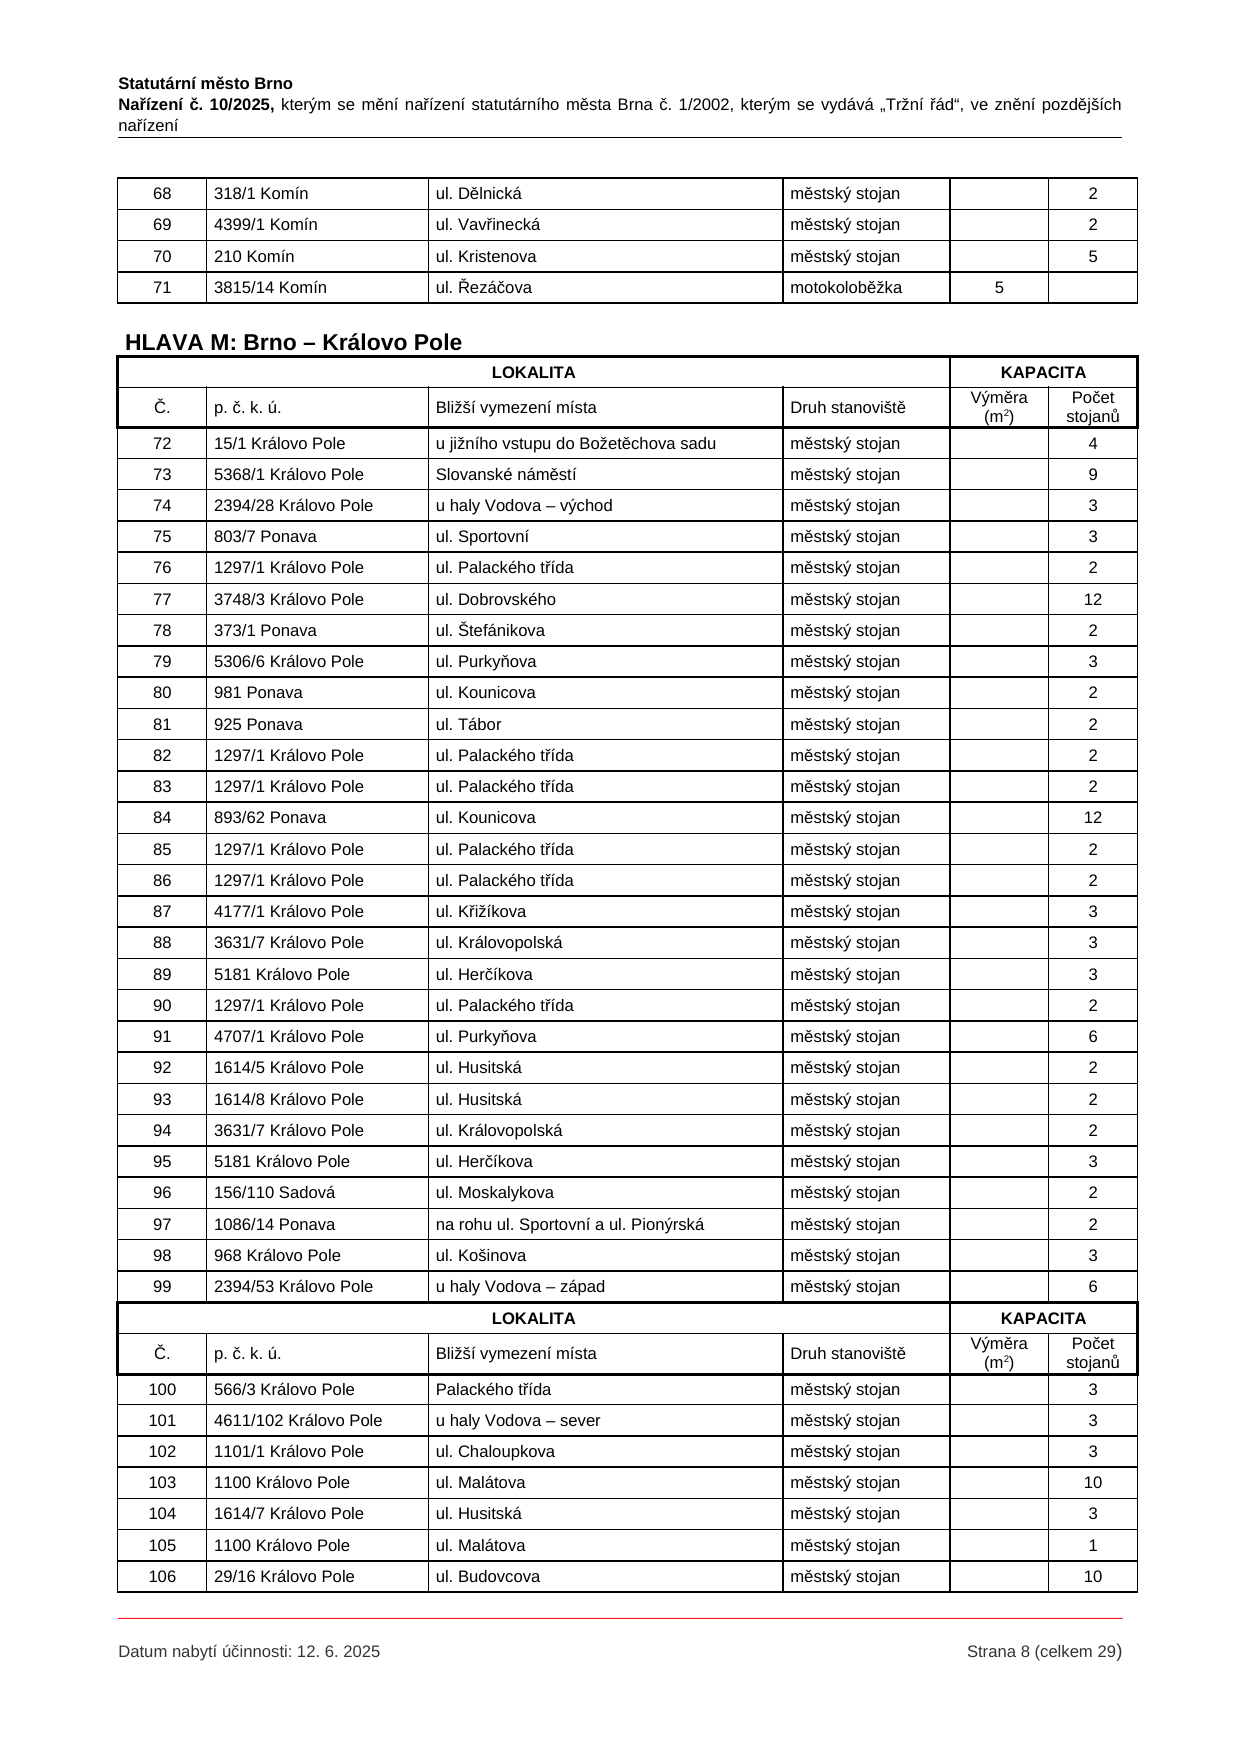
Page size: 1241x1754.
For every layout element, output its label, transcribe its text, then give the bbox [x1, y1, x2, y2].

table_cell ul. Malátova [429, 1468, 782, 1497]
table_cell 5181 Královo Pole [207, 959, 428, 989]
table_cell 90 [118, 990, 206, 1020]
table_cell městský stojan [784, 1084, 949, 1114]
table_cell na rohu ul. Sportovní a ul. Pionýrská [429, 1209, 782, 1239]
table_cell ul. Dělnická [429, 179, 782, 208]
table_cell městský stojan [784, 1240, 949, 1270]
table_cell 6 [1049, 1272, 1137, 1301]
table_cell ul. Malátova [429, 1530, 782, 1560]
table_cell 1086/14 Ponava [207, 1209, 428, 1239]
table_cell u haly Vodova – západ [429, 1272, 782, 1301]
table_cell 106 [118, 1562, 206, 1591]
table_cell 3631/7 Královo Pole [207, 928, 428, 957]
table_cell 2 [1049, 709, 1137, 739]
table_cell 29/16 Královo Pole [207, 1562, 428, 1591]
table_cell městský stojan [784, 1562, 949, 1591]
table_cell 3 [1049, 1147, 1137, 1176]
table_cell městský stojan [784, 897, 949, 926]
table_cell ul. Husitská [429, 1084, 782, 1114]
table_cell ul. Palackého třída [429, 990, 782, 1020]
table_cell 3631/7 Královo Pole [207, 1115, 428, 1145]
table_cell 88 [118, 928, 206, 957]
table_cell 1100 Královo Pole [207, 1530, 428, 1560]
table_cell 3 [1049, 647, 1137, 676]
table_cell p. č. k. ú. [207, 388, 428, 426]
table_cell ul. Kristenova [429, 241, 782, 271]
table_cell [951, 959, 1048, 989]
table_cell městský stojan [784, 1115, 949, 1145]
table_cell 105 [118, 1530, 206, 1560]
table_cell 2 [1049, 834, 1137, 864]
table_cell 2 [1049, 1084, 1137, 1114]
table_cell Slovanské náměstí [429, 459, 782, 489]
table_cell [951, 1405, 1048, 1435]
table_cell městský stojan [784, 179, 949, 208]
table_cell 2394/53 Královo Pole [207, 1272, 428, 1301]
table_cell 6 [1049, 1022, 1137, 1051]
table_cell 3748/3 Královo Pole [207, 584, 428, 614]
table_cell [951, 1022, 1048, 1051]
table_cell 3 [1049, 1437, 1137, 1466]
table_cell [951, 647, 1048, 676]
table_cell [951, 615, 1048, 645]
table_cell 104 [118, 1499, 206, 1529]
table_cell [951, 1147, 1048, 1176]
table_cell 373/1 Ponava [207, 615, 428, 645]
table_cell LOKALITA [119, 358, 949, 386]
table_cell 103 [118, 1468, 206, 1497]
table_cell 99 [118, 1272, 206, 1301]
table_cell městský stojan [784, 1376, 949, 1404]
table_cell 89 [118, 959, 206, 989]
table_cell Č. [119, 388, 206, 426]
table_cell ul. Křižíkova [429, 897, 782, 926]
table_cell [951, 1240, 1048, 1270]
table_cell 102 [118, 1437, 206, 1466]
table_cell 97 [118, 1209, 206, 1239]
table_cell 2394/28 Královo Pole [207, 490, 428, 520]
table_cell [951, 210, 1048, 240]
table_cell 84 [118, 803, 206, 832]
table_cell Druh stanoviště [784, 388, 949, 426]
table_cell 100 [118, 1376, 206, 1404]
table_cell 10 [1049, 1468, 1137, 1497]
table_cell ul. Palackého třída [429, 865, 782, 895]
table_cell 93 [118, 1084, 206, 1114]
table_cell 4707/1 Královo Pole [207, 1022, 428, 1051]
table_cell u haly Vodova – sever [429, 1405, 782, 1435]
table_cell 1614/8 Královo Pole [207, 1084, 428, 1114]
table_cell 981 Ponava [207, 678, 428, 707]
table_cell 3 [1049, 1376, 1137, 1404]
table_cell [951, 709, 1048, 739]
table_cell městský stojan [784, 1405, 949, 1435]
table_cell 96 [118, 1178, 206, 1207]
table_cell 87 [118, 897, 206, 926]
table_cell ul. Dobrovského [429, 584, 782, 614]
table_cell [951, 897, 1048, 926]
table_cell ul. Řezáčova [429, 273, 782, 302]
table_cell 77 [118, 584, 206, 614]
table_cell [951, 990, 1048, 1020]
table_cell p. č. k. ú. [207, 1334, 428, 1372]
table_cell ul. Košinova [429, 1240, 782, 1270]
table_cell 3815/14 Komín [207, 273, 428, 302]
table_cell 5368/1 Královo Pole [207, 459, 428, 489]
table_cell ul. Sportovní [429, 522, 782, 551]
table_cell 69 [118, 210, 206, 240]
table_cell městský stojan [784, 1530, 949, 1560]
table_cell 1297/1 Královo Pole [207, 865, 428, 895]
table_cell Výměra (m2) [951, 1334, 1048, 1372]
table_cell městský stojan [784, 490, 949, 520]
table_cell městský stojan [784, 990, 949, 1020]
table_cell Bližší vymezení místa [429, 388, 782, 426]
table_cell městský stojan [784, 241, 949, 271]
table_cell ul. Husitská [429, 1053, 782, 1082]
table_cell městský stojan [784, 210, 949, 240]
table_cell ul. Palackého třída [429, 553, 782, 582]
table_cell 2 [1049, 772, 1137, 801]
table_cell 2 [1049, 1178, 1137, 1207]
table_cell městský stojan [784, 678, 949, 707]
table_cell 3 [1049, 1405, 1137, 1435]
table_cell 925 Ponava [207, 709, 428, 739]
table_cell ul. Vavřinecká [429, 210, 782, 240]
table_cell 86 [118, 865, 206, 895]
table_cell 98 [118, 1240, 206, 1270]
table_cell 3 [1049, 959, 1137, 989]
table_cell 2 [1049, 678, 1137, 707]
table_cell 1297/1 Královo Pole [207, 834, 428, 864]
table_cell 80 [118, 678, 206, 707]
table_cell 5 [1049, 241, 1137, 271]
table_cell [951, 865, 1048, 895]
table_cell 893/62 Ponava [207, 803, 428, 832]
table_cell městský stojan [784, 1272, 949, 1301]
table_cell 2 [1049, 865, 1137, 895]
table_cell ul. Palackého třída [429, 834, 782, 864]
table_cell Počet stojanů [1049, 388, 1136, 426]
table_cell 803/7 Ponava [207, 522, 428, 551]
table_cell 91 [118, 1022, 206, 1051]
table_cell [951, 772, 1048, 801]
table_cell 101 [118, 1405, 206, 1435]
table_cell 968 Královo Pole [207, 1240, 428, 1270]
table_cell 4399/1 Komín [207, 210, 428, 240]
table_cell městský stojan [784, 584, 949, 614]
table_cell 68 [118, 179, 206, 208]
table_cell 1297/1 Královo Pole [207, 740, 428, 770]
table_cell 4 [1049, 429, 1137, 457]
table_cell ul. Chaloupkova [429, 1437, 782, 1466]
table_cell 1 [1049, 1530, 1137, 1560]
table_cell 1297/1 Královo Pole [207, 553, 428, 582]
table_cell městský stojan [784, 803, 949, 832]
table_cell u haly Vodova – východ [429, 490, 782, 520]
table_cell městský stojan [784, 553, 949, 582]
table_cell 70 [118, 241, 206, 271]
table_cell [951, 803, 1048, 832]
table_cell 1101/1 Královo Pole [207, 1437, 428, 1466]
table_cell motokoloběžka [784, 273, 949, 302]
table_cell městský stojan [784, 459, 949, 489]
table_cell 2 [1049, 553, 1137, 582]
table_cell 566/3 Královo Pole [207, 1376, 428, 1404]
table_cell [951, 553, 1048, 582]
table_cell 82 [118, 740, 206, 770]
table_cell ul. Palackého třída [429, 772, 782, 801]
table_cell [951, 179, 1048, 208]
table_cell 73 [118, 459, 206, 489]
table_cell městský stojan [784, 1022, 949, 1051]
table_cell městský stojan [784, 615, 949, 645]
table_cell 74 [118, 490, 206, 520]
table_cell Bližší vymezení místa [429, 1334, 782, 1372]
table_cell [951, 928, 1048, 957]
table_cell u jižního vstupu do Božetěchova sadu [429, 429, 782, 457]
table_cell 94 [118, 1115, 206, 1145]
table_cell 2 [1049, 1115, 1137, 1145]
table_cell [951, 1376, 1048, 1404]
table_cell 9 [1049, 459, 1137, 489]
table_cell 72 [118, 429, 206, 457]
table_cell [951, 678, 1048, 707]
table_cell 75 [118, 522, 206, 551]
table_cell ul. Palackého třída [429, 740, 782, 770]
table_cell městský stojan [784, 429, 949, 457]
table_cell městský stojan [784, 740, 949, 770]
table_cell HLAVA M: Brno – Královo Pole [118, 304, 1137, 355]
table_cell [951, 1115, 1048, 1145]
table_cell 4177/1 Královo Pole [207, 897, 428, 926]
table_cell městský stojan [784, 928, 949, 957]
table_cell ul. Husitská [429, 1499, 782, 1529]
table_cell [951, 1437, 1048, 1466]
table_cell ul. Královopolská [429, 928, 782, 957]
table_cell 81 [118, 709, 206, 739]
table_cell 12 [1049, 584, 1137, 614]
table_cell 3 [1049, 522, 1137, 551]
table_cell 1614/5 Královo Pole [207, 1053, 428, 1082]
table_cell ul. Budovcova [429, 1562, 782, 1591]
table_cell městský stojan [784, 522, 949, 551]
table_cell 95 [118, 1147, 206, 1176]
table_cell městský stojan [784, 834, 949, 864]
table_cell KAPACITA [951, 358, 1136, 386]
table_cell [951, 490, 1048, 520]
table_cell ul. Kounicova [429, 678, 782, 707]
table_cell městský stojan [784, 1209, 949, 1239]
table_cell městský stojan [784, 1499, 949, 1529]
table_cell [951, 1530, 1048, 1560]
table_cell 83 [118, 772, 206, 801]
table_cell 1297/1 Královo Pole [207, 990, 428, 1020]
table_cell ul. Herčíkova [429, 959, 782, 989]
table_cell 12 [1049, 803, 1137, 832]
table_cell [951, 459, 1048, 489]
table_cell ul. Purkyňova [429, 1022, 782, 1051]
table_cell 5181 Královo Pole [207, 1147, 428, 1176]
table_cell [951, 740, 1048, 770]
table_cell ul. Královopolská [429, 1115, 782, 1145]
table_cell ul. Štefánikova [429, 615, 782, 645]
table_cell městský stojan [784, 1147, 949, 1176]
table_cell Palackého třída [429, 1376, 782, 1404]
table_cell ul. Herčíkova [429, 1147, 782, 1176]
table_cell 3 [1049, 897, 1137, 926]
table_cell ul. Purkyňova [429, 647, 782, 676]
table_cell 10 [1049, 1562, 1137, 1591]
table_cell ul. Tábor [429, 709, 782, 739]
table_cell Druh stanoviště [784, 1334, 949, 1372]
table_cell Počet stojanů [1049, 1334, 1136, 1372]
table_cell [951, 1272, 1048, 1301]
table_cell 1100 Královo Pole [207, 1468, 428, 1497]
table_cell 5 [951, 273, 1048, 302]
table_cell 3 [1049, 928, 1137, 957]
table_cell městský stojan [784, 709, 949, 739]
table_cell [951, 1084, 1048, 1114]
table_cell LOKALITA [119, 1304, 949, 1332]
table_cell Výměra (m2) [951, 388, 1048, 426]
table_cell 2 [1049, 179, 1137, 208]
table_cell [951, 1178, 1048, 1207]
table_cell městský stojan [784, 647, 949, 676]
table_cell 1297/1 Královo Pole [207, 772, 428, 801]
table_cell 2 [1049, 740, 1137, 770]
table_cell 92 [118, 1053, 206, 1082]
table_cell 79 [118, 647, 206, 676]
table_cell 3 [1049, 490, 1137, 520]
table_cell ul. Moskalykova [429, 1178, 782, 1207]
table_cell městský stojan [784, 1178, 949, 1207]
table_cell městský stojan [784, 1437, 949, 1466]
table_cell městský stojan [784, 865, 949, 895]
table_cell 2 [1049, 990, 1137, 1020]
table_cell městský stojan [784, 1053, 949, 1082]
table_cell 4611/102 Královo Pole [207, 1405, 428, 1435]
table_cell 318/1 Komín [207, 179, 428, 208]
table_cell 3 [1049, 1240, 1137, 1270]
table_cell 1614/7 Královo Pole [207, 1499, 428, 1529]
table_cell 2 [1049, 1209, 1137, 1239]
table_cell [951, 429, 1048, 457]
table_cell městský stojan [784, 959, 949, 989]
table_cell 71 [118, 273, 206, 302]
table_cell [951, 1562, 1048, 1591]
table_cell 5306/6 Královo Pole [207, 647, 428, 676]
table_cell 210 Komín [207, 241, 428, 271]
table_cell KAPACITA [951, 1304, 1136, 1332]
table_cell 2 [1049, 210, 1137, 240]
table_cell [951, 584, 1048, 614]
table_cell 3 [1049, 1499, 1137, 1529]
table_cell 156/110 Sadová [207, 1178, 428, 1207]
table_cell 85 [118, 834, 206, 864]
table_cell 78 [118, 615, 206, 645]
table_cell ul. Kounicova [429, 803, 782, 832]
table_cell 15/1 Královo Pole [207, 429, 428, 457]
table_cell městský stojan [784, 1468, 949, 1497]
table_cell [951, 834, 1048, 864]
table_cell [951, 241, 1048, 271]
table_cell [951, 1209, 1048, 1239]
table_cell [1049, 273, 1137, 302]
table_cell městský stojan [784, 772, 949, 801]
table_cell 2 [1049, 1053, 1137, 1082]
table_cell 2 [1049, 615, 1137, 645]
table_cell [951, 522, 1048, 551]
table_cell Č. [119, 1334, 206, 1372]
table_cell [951, 1053, 1048, 1082]
table_cell [951, 1499, 1048, 1529]
table_cell 76 [118, 553, 206, 582]
table_cell [951, 1468, 1048, 1497]
